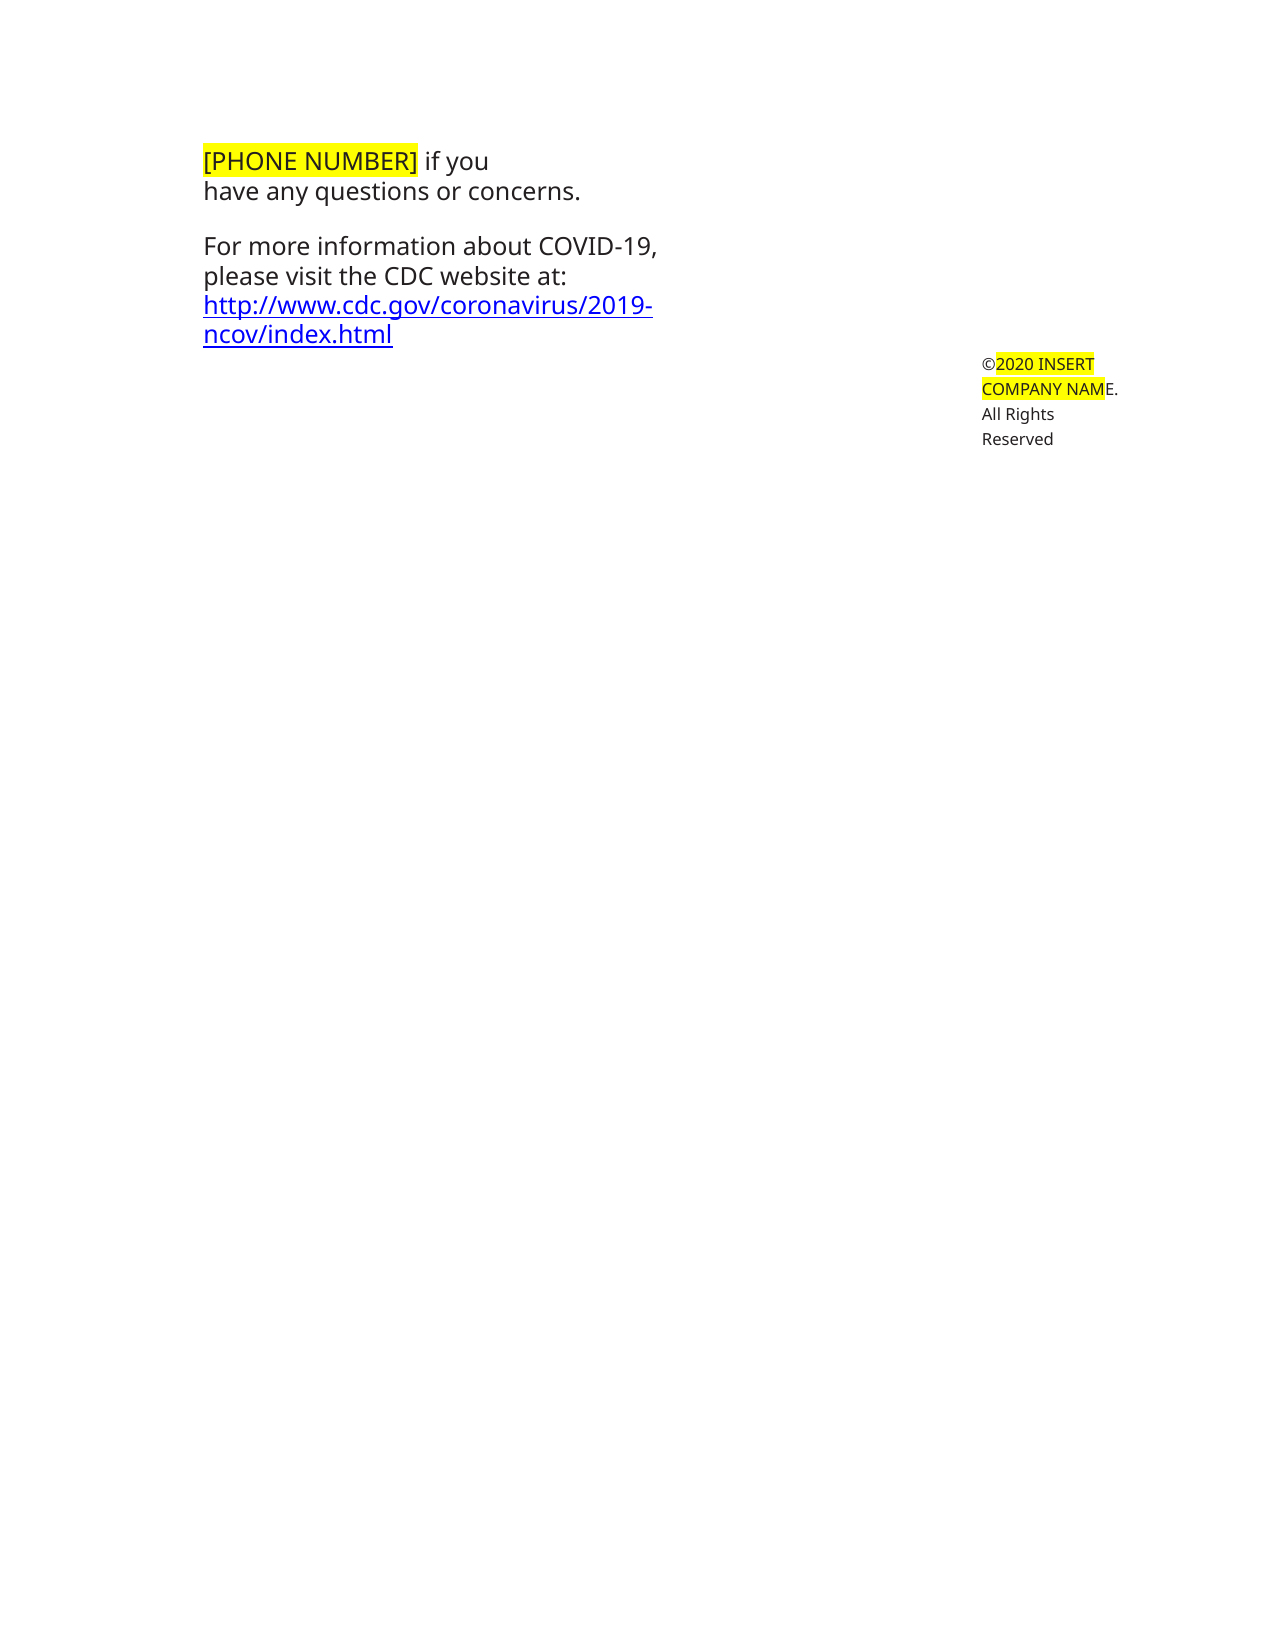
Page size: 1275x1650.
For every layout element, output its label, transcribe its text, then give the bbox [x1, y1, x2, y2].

text ©2020 INSERT COMPANY NAME. All Rights Reserved [982, 350, 1125, 450]
text Please contact [COMPANY CONTACT AWARE OF APPROPRIATE PROTOCOLS] at [PHONE NUMBER] if you [418, 150, 1125, 175]
text have any questions or concerns. [203, 181, 1125, 206]
text For more information about COVID-19, please visit the CDC website at: http://www.cdc.gov/coronavirus/2019-ncov/index.html [203, 232, 669, 350]
